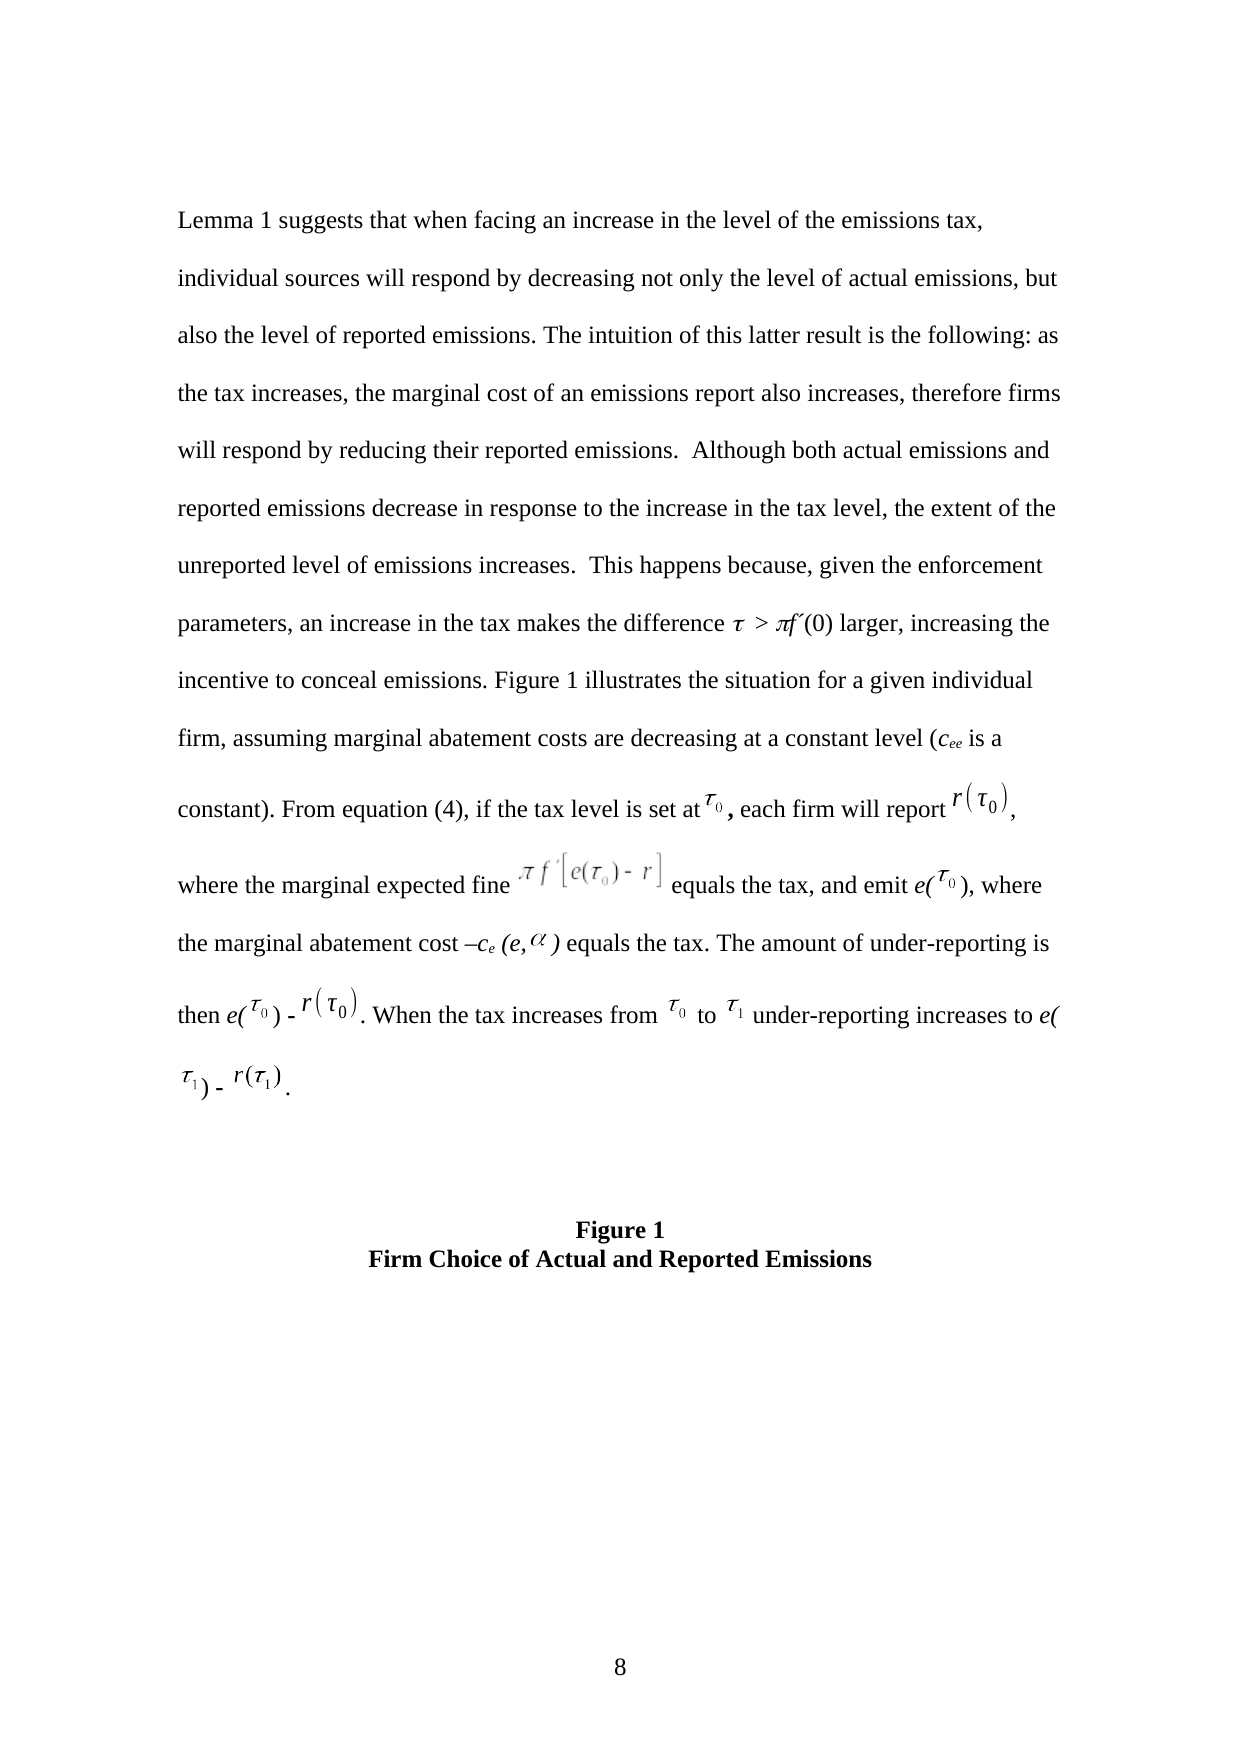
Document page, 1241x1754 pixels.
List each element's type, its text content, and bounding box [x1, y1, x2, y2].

text Lemma 1 suggests that when facing an increase in the level of the emissions tax, individual sources will respond by decreasing not only the level of actual emissions, but also the level of reported emissions. The intuition of this latter result is the following: as the tax increases, the marginal cost of an emissions report also increases, therefore firms will respond by reducing their reported emissions. Although both actual emissions and reported emissions decrease in response to the increase in the tax level, the extent of the unreported level of emissions increases. This happens because, given the enforcement parameters, an increase in the tax makes the difference > f´(0) larger, increasing the incentive to conceal emissions. Figure 1 illustrates the situation for a given individual firm, assuming marginal abatement costs are decreasing at a constant level (cee is a constant). From equation (4), if the tax level is set at, each firm will report , where the marginal expected fine equals the tax, and emit e(), where the marginal abatement cost –ce (e,) equals the tax. The amount of under-reporting is then e() - . When the tax increases from to under-reporting increases to e() - . [177, 205, 1063, 1100]
text Firm Choice of Actual and Reported Emissions [177, 1244, 1063, 1273]
text Figure 1 [177, 1215, 1063, 1244]
